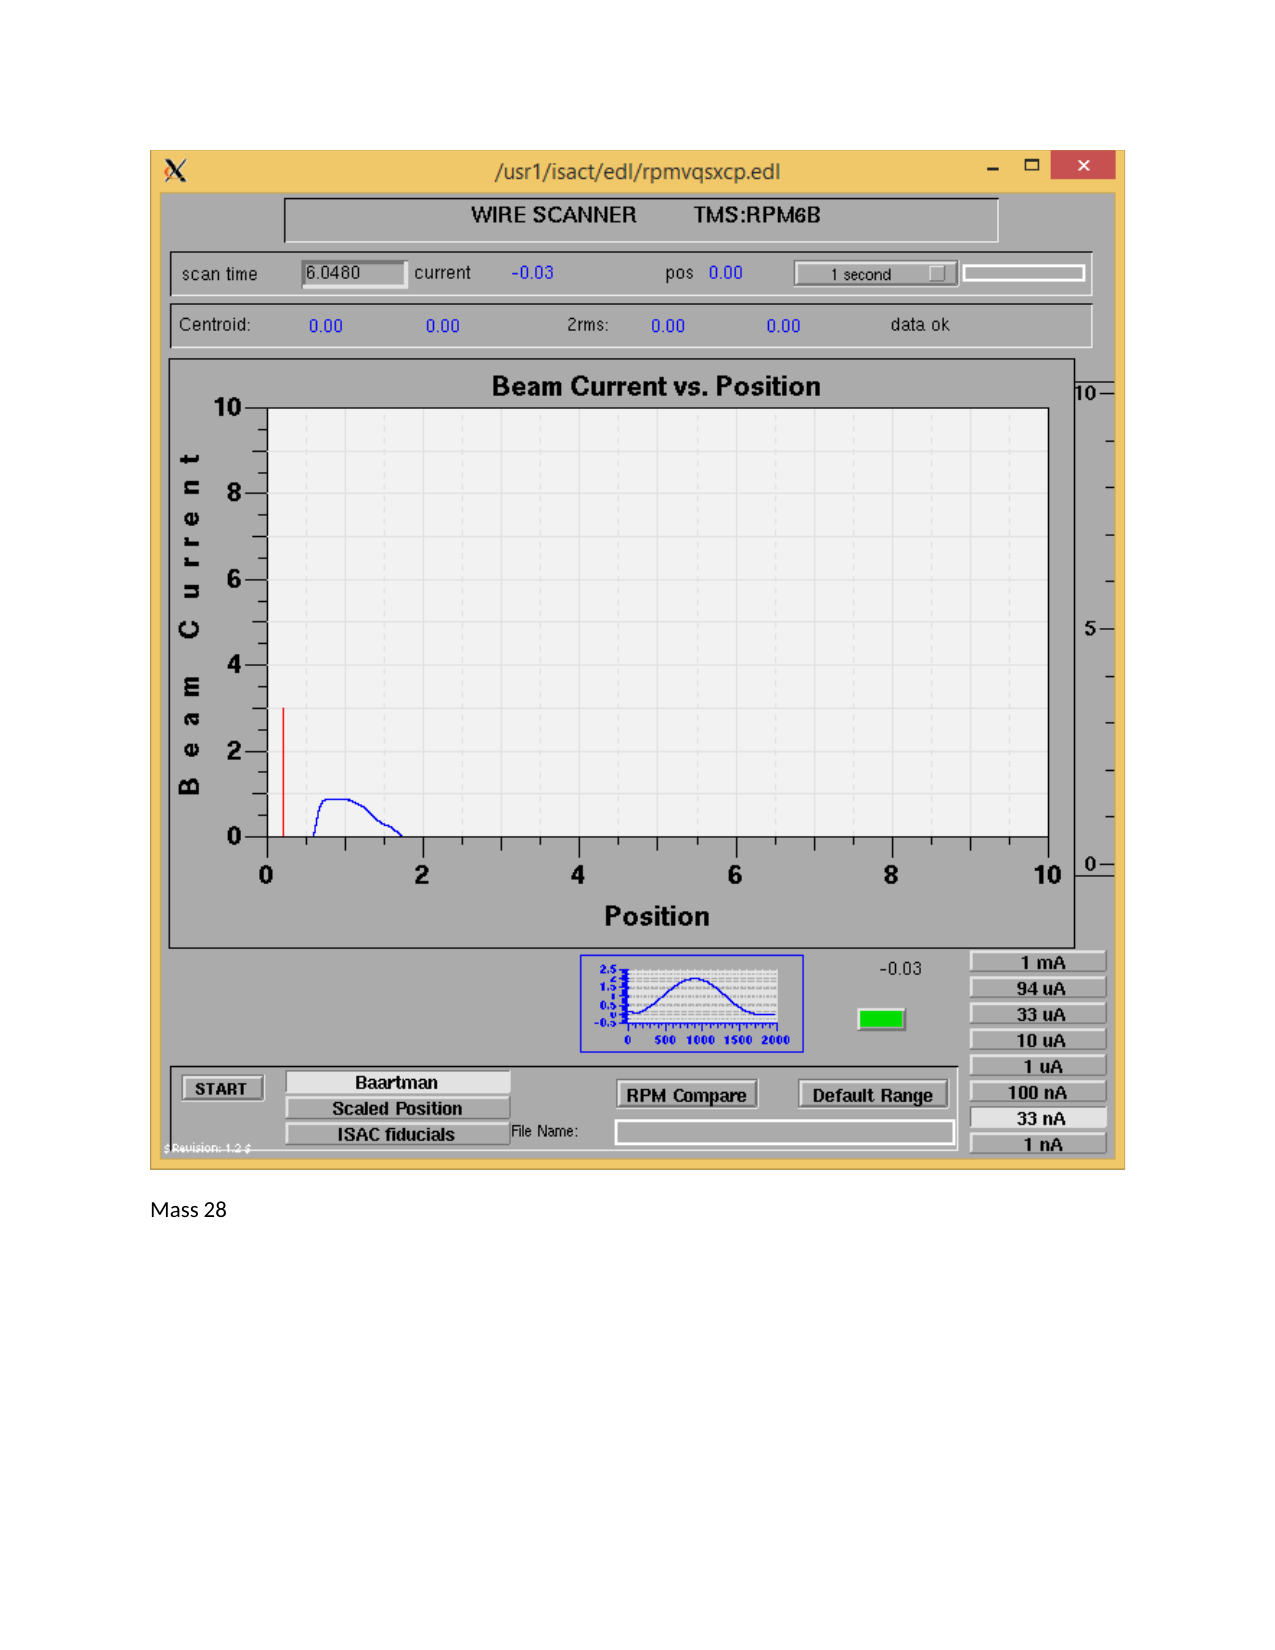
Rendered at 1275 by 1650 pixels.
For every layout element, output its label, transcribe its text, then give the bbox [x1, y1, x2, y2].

picture [150, 150, 1125, 1170]
text Mass 28 [150, 1195, 1125, 1223]
